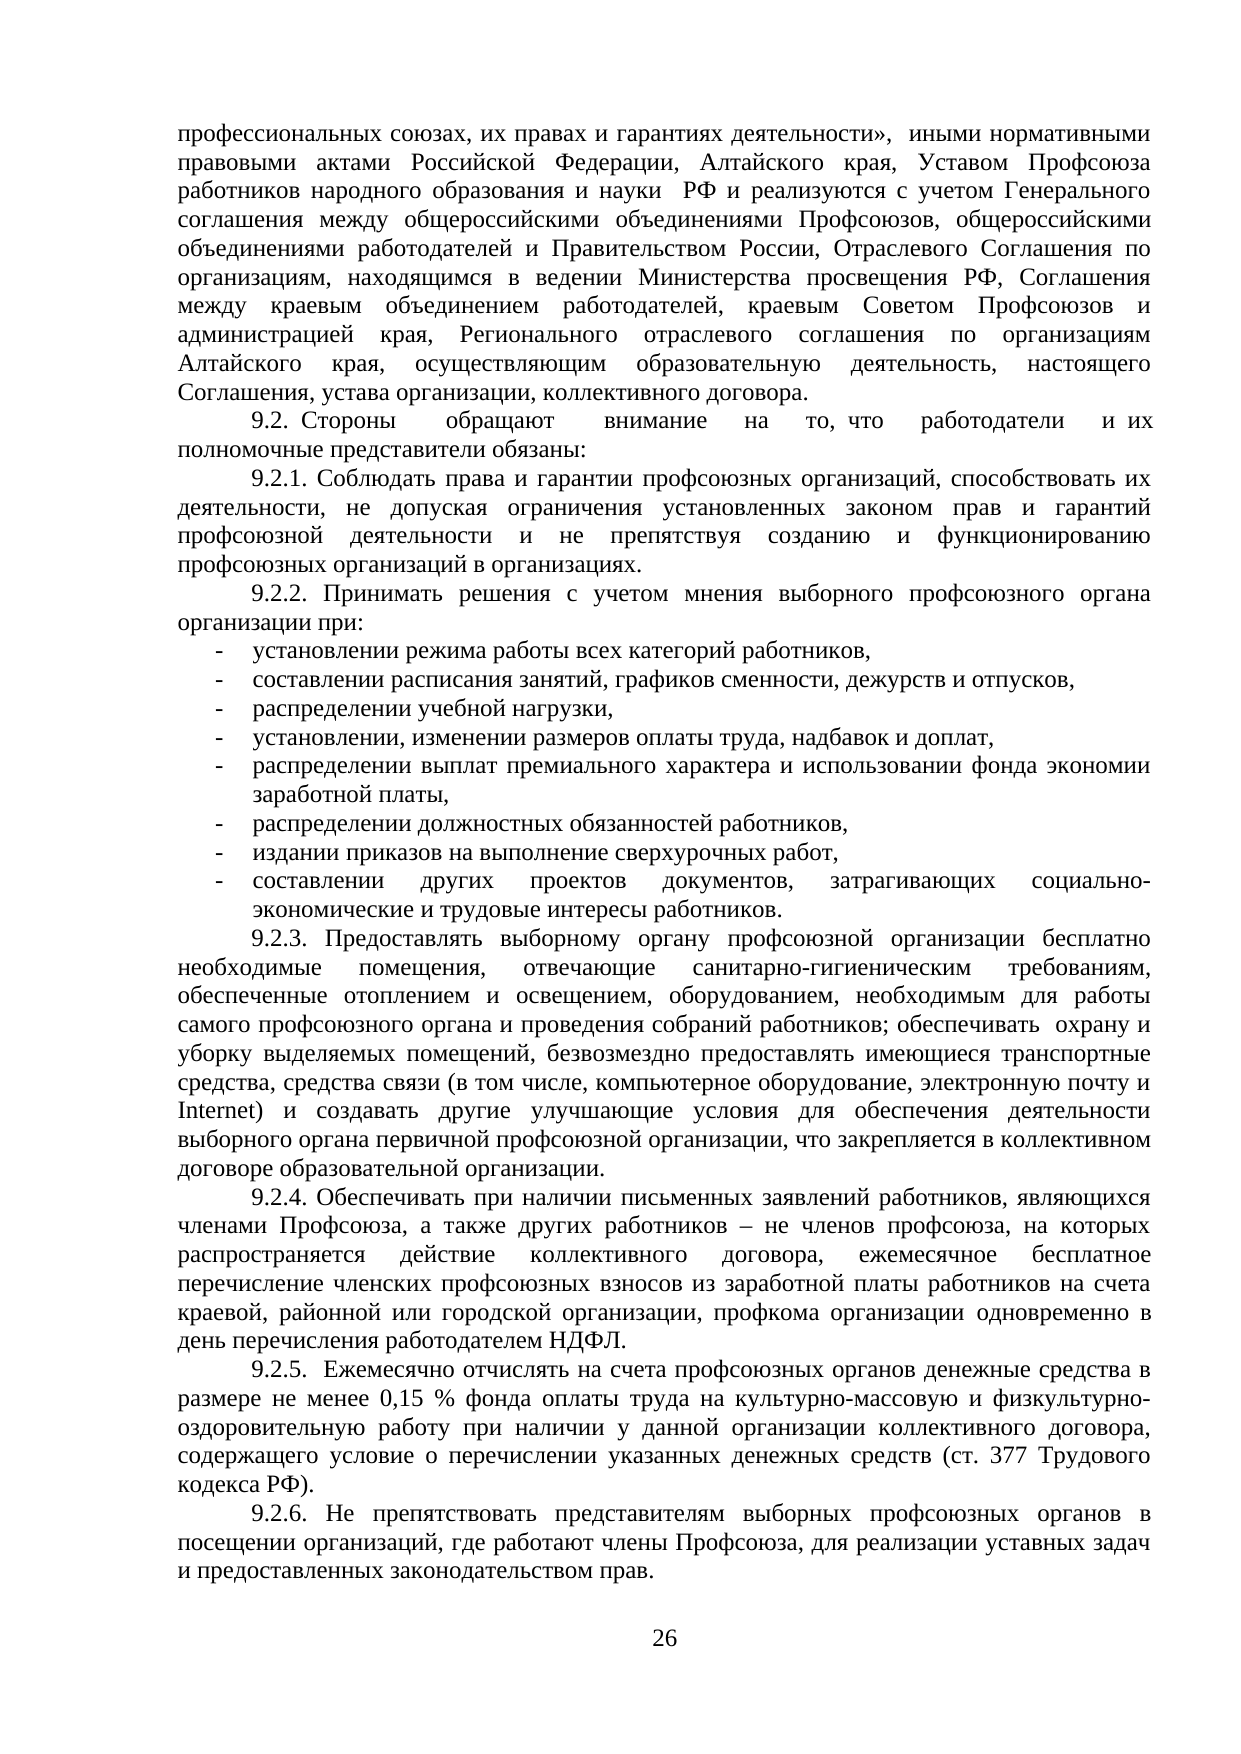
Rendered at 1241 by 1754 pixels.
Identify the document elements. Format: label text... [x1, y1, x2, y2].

list распределении учебной нагрузки, [215, 693, 1152, 722]
text 9.2.3. Предоставлять выборному органу профсоюзной организации бесплатно необходимые помещения, отвечающие санитарно-гигиеническим требованиям, обеспеченные отоплением и освещением, оборудованием, необходимым для работы самого профсоюзного органа и проведения собраний работников; обеспечивать охрану и уборку выделяемых помещений, безвозмездно предоставлять имеющиеся транспортные средства, средства связи (в том числе, компьютерное оборудование, электронную почту и Internet) и создавать другие улучшающие условия для обеспечения деятельности выборного органа первичной профсоюзной организации, что закрепляется в коллективном договоре образовательной организации. [177, 923, 1152, 1182]
text 9.2.6. Не препятствовать представителям выборных профсоюзных органов в посещении организаций, где работают члены Профсоюза, для реализации уставных задач и предоставленных законодательством прав. [177, 1498, 1152, 1584]
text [177, 118, 1152, 406]
list распределении выплат премиального характера и использовании фонда экономии заработной платы, [215, 751, 1152, 808]
list составлении других проектов документов, затрагивающих социально-экономические и трудовые интересы работников. [215, 866, 1152, 923]
text 9.2.2. Принимать решения с учетом мнения выборного профсоюзного органа организации при: [177, 578, 1152, 636]
text 9.2. Стороны обращают внимание на то, что работодатели и их полномочные представители обязаны: [177, 406, 1154, 463]
text 9.2.5. Ежемесячно отчислять на счета профсоюзных органов денежные средства в размере не менее 0,15 % фонда оплаты труда на культурно-массовую и физкультурно-оздоровительную работу при наличии у данной организации коллективного договора, содержащего условие о перечислении указанных денежных средств (ст. 377 Трудового кодекса РФ). [177, 1354, 1152, 1498]
text 9.2.1. Соблюдать права и гарантии профсоюзных организаций, способствовать их деятельности, не допуская ограничения установленных законом прав и гарантий профсоюзной деятельности и не препятствуя созданию и функционированию профсоюзных организаций в организациях. [177, 463, 1152, 578]
list издании приказов на выполнение сверхурочных работ, [215, 837, 1152, 866]
list установлении режима работы всех категорий работников, [215, 636, 1152, 664]
list распределении должностных обязанностей работников, [215, 808, 1152, 837]
list составлении расписания занятий, графиков сменности, дежурств и отпусков, [215, 664, 1152, 693]
list установлении, изменении размеров оплаты труда, надбавок и доплат, [215, 722, 1152, 751]
text 9.2.4. Обеспечивать при наличии письменных заявлений работников, являющихся членами Профсоюза, а также других работников – не членов профсоюза, на которых распространяется действие коллективного договора, ежемесячное бесплатное перечисление членских профсоюзных взносов из заработной платы работников на счета краевой, районной или городской организации, профкома организации одновременно в день перечисления работодателем НДФЛ. [177, 1182, 1152, 1354]
